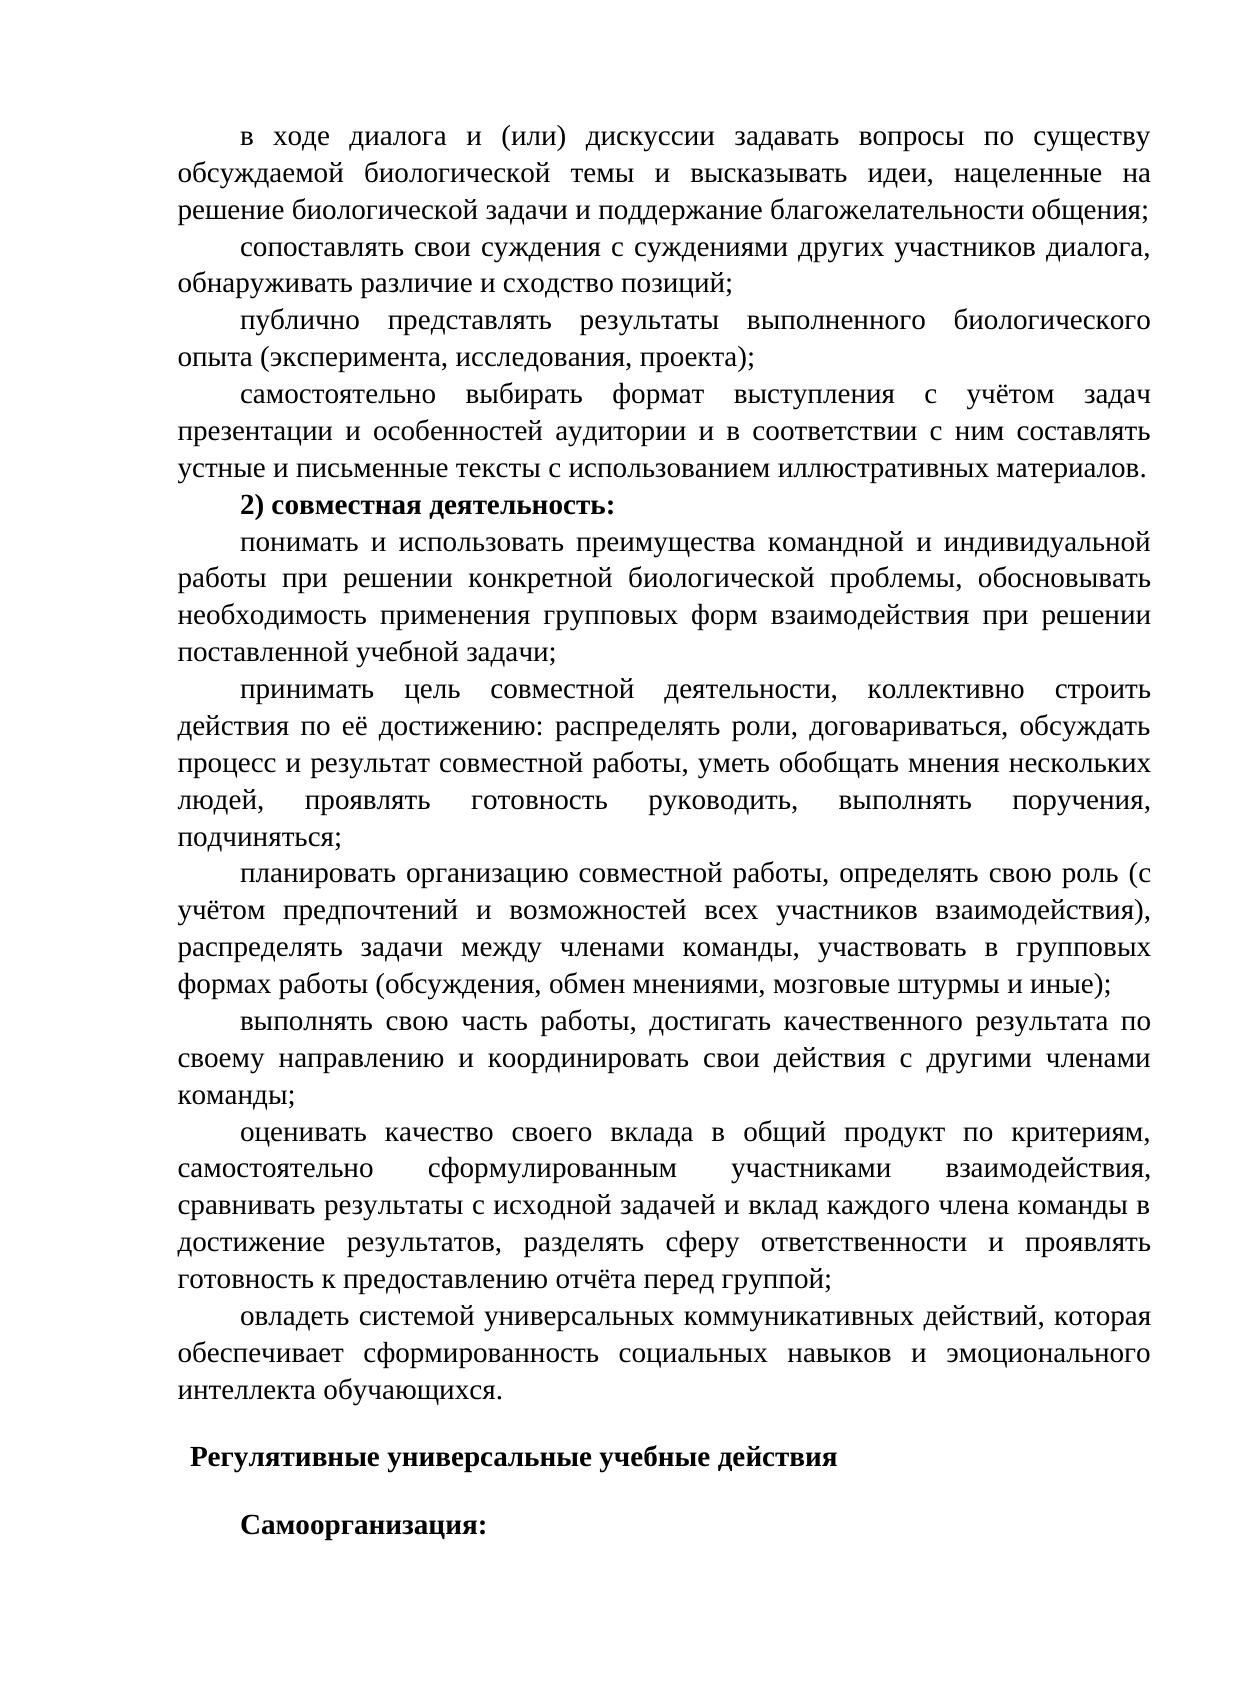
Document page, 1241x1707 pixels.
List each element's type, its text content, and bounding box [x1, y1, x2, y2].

text выполнять свою часть работы, достигать качественного результата по своему направлению и координировать свои действия с другими членами команды; [177, 1003, 1152, 1110]
text оценивать качество своего вклада в общий продукт по критериям, самостоятельно сформулированным участниками взаимодействия, сравнивать результаты с исходной задачей и вклад каждого члена команды в достижение результатов, разделять сферу ответственности и проявлять готовность к предоставлению отчёта перед группой; [177, 1114, 1152, 1295]
text принимать цель совместной деятельности, коллективно строить действия по её достижению: распределять роли, договариваться, обсуждать процесс и результат совместной работы, уметь обобщать мнения нескольких людей, проявлять готовность руководить, выполнять поручения, подчиняться; [177, 671, 1152, 852]
text Регулятивные универсальные учебные действия [190, 1439, 1152, 1473]
text в ходе диалога и (или) дискуссии задавать вопросы по существу обсуждаемой биологической темы и высказывать идеи, нацеленные на решение биологической задачи и поддержание благожелательности общения; [177, 118, 1152, 225]
text Самоорганизация: [177, 1507, 1152, 1541]
text сопоставлять свои суждения с суждениями других участников диалога, обнаруживать различие и сходство позиций; [177, 229, 1152, 299]
text планировать организацию совместной работы, определять свою роль (с учётом предпочтений и возможностей всех участников взаимодействия), распределять задачи между членами команды, участвовать в групповых формах работы (обсуждения, обмен мнениями, мозговые штурмы и иные); [177, 856, 1152, 1000]
text овладеть системой универсальных коммуникативных действий, которая обеспечивает сформированность социальных навыков и эмоционального интеллекта обучающихся. [177, 1298, 1152, 1405]
text 2) совместная деятельность: [177, 487, 1152, 520]
text публично представлять результаты выполненного биологического опыта (эксперимента, исследования, проекта); [177, 302, 1152, 373]
text самостоятельно выбирать формат выступления с учётом задач презентации и особенностей аудитории и в соответствии с ним составлять устные и письменные тексты с использованием иллюстративных материалов. [177, 376, 1152, 483]
text понимать и использовать преимущества командной и индивидуальной работы при решении конкретной биологической проблемы, обосновывать необходимость применения групповых форм взаимодействия при решении поставленной учебной задачи; [177, 524, 1152, 668]
